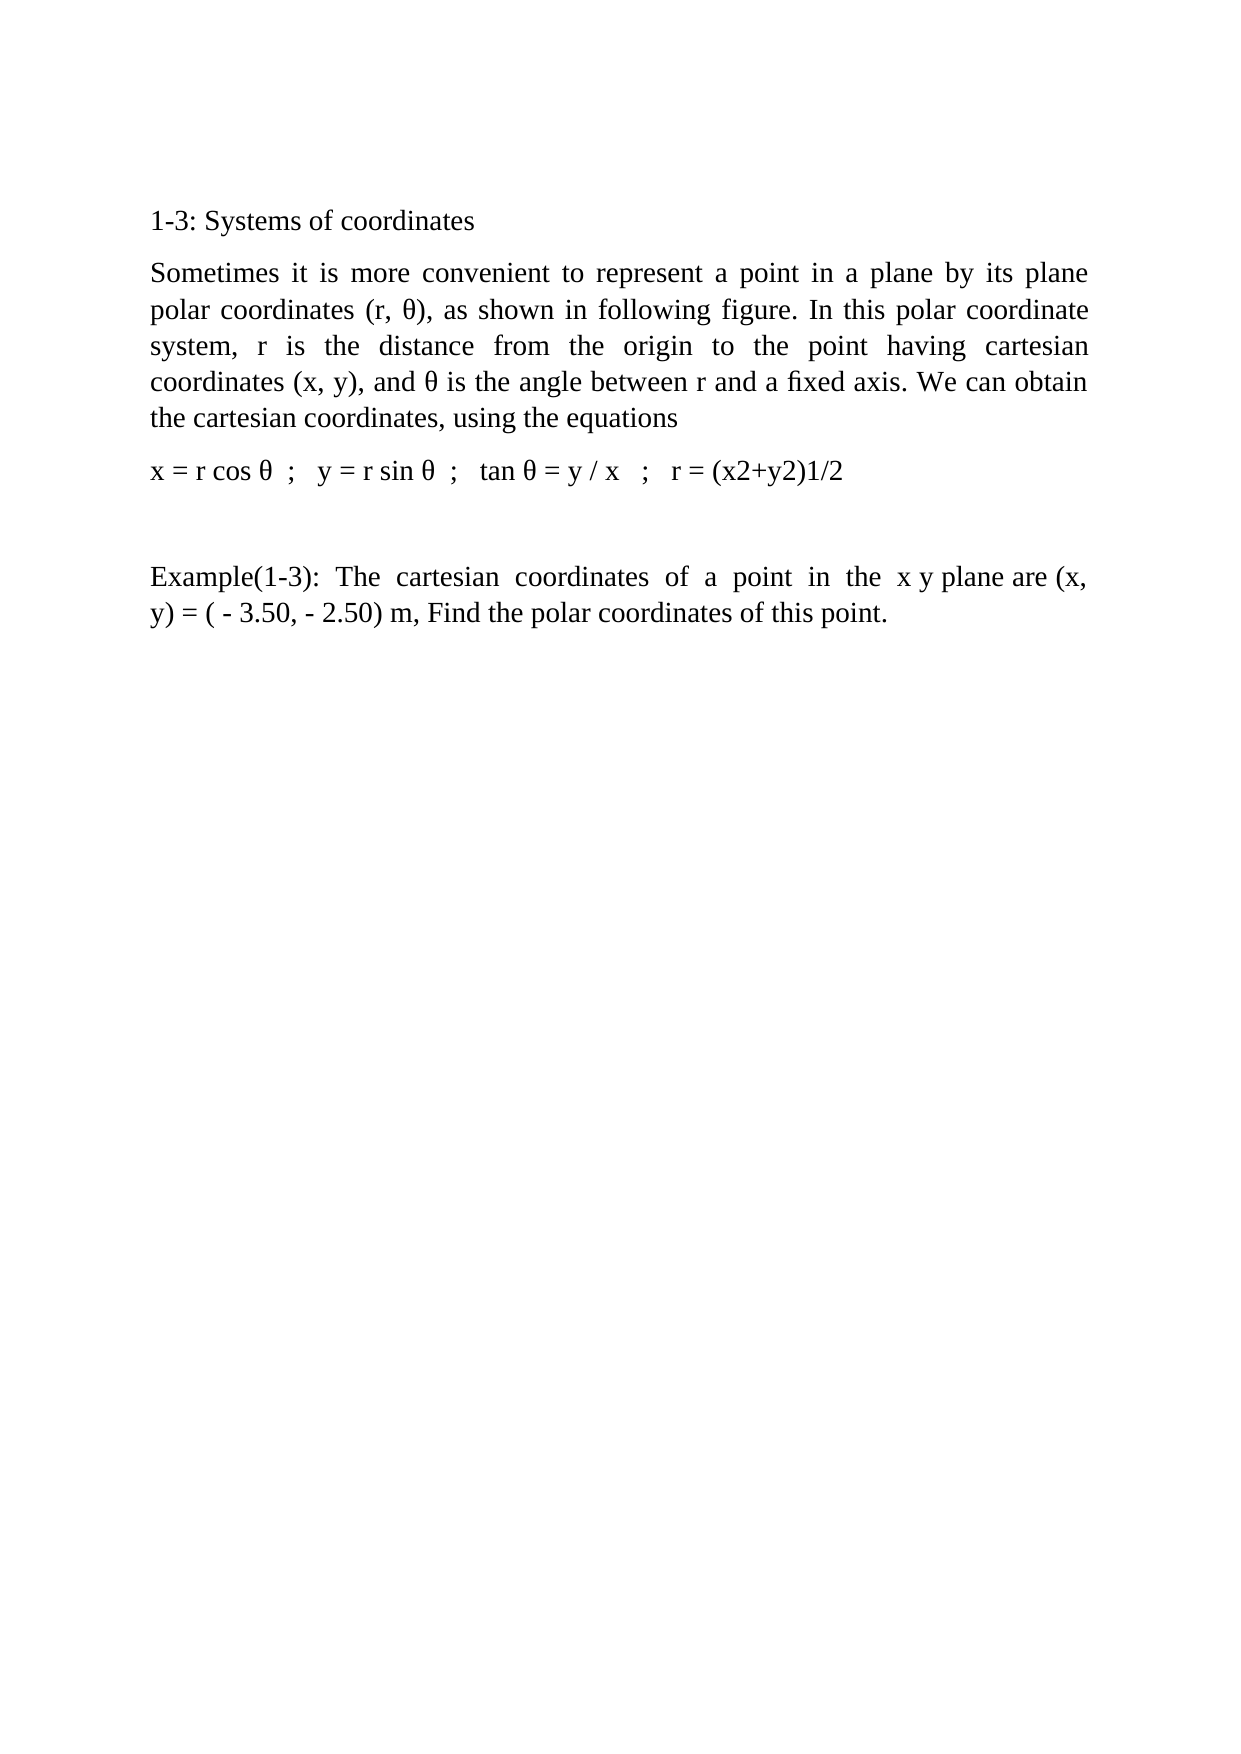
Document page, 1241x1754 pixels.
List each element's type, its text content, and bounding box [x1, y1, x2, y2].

text Example(1-3): The cartesian coordinates of a point in the x y plane are (x, y) = ( - 3.50, - 2.50) m, Find the polar coordinates of this point. [150, 559, 1090, 628]
text x = r cos θ ; y = r sin θ ; tan θ = y / x ; r = (x2+y2)1/2 [150, 453, 1090, 487]
text 1-3: Systems of coordinates [150, 203, 1090, 236]
text Sometimes it is more convenient to represent a point in a plane by its plane polar coordinates (r, θ), as shown in following figure. In this polar coordinate system, r is the distance from the origin to the point having cartesian coordinates (x, y), and θ is the angle between r and a ﬁxed axis. We can obtain the cartesian coordinates, using the equations [150, 256, 1090, 434]
